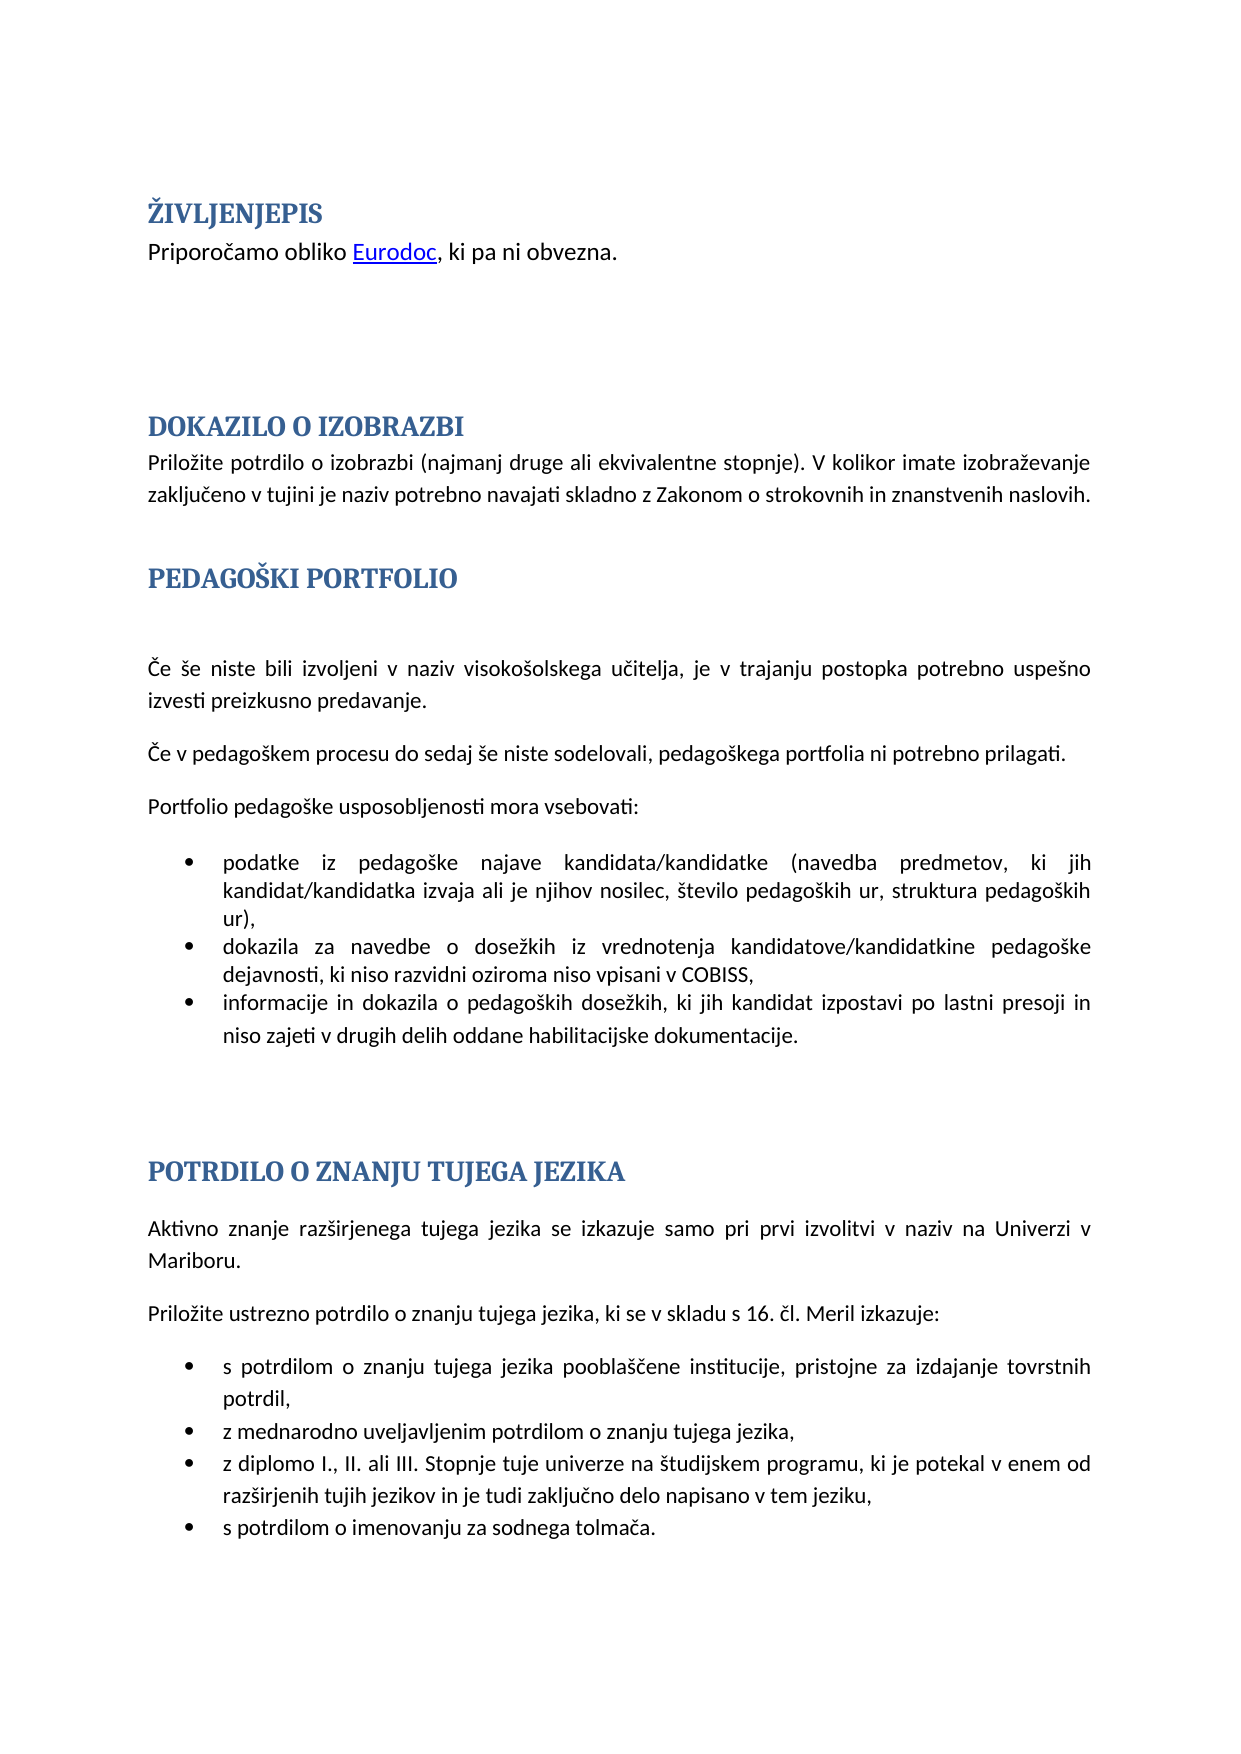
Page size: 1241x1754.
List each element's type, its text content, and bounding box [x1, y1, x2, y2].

text Portfolio pedagoške usposobljenosti mora vsebovati: [148, 792, 1093, 820]
text Aktivno znanje razširjenega tujega jezika se izkazuje samo pri prvi izvolitvi v naziv na Univerzi v Mariboru. [148, 1214, 1093, 1274]
text Priložite potrdilo o izobrazbi (najmanj druge ali ekvivalentne stopnje). V kolikor imate izobraževanje zaključeno v tujini je naziv potrebno navajati skladno z Zakonom o strokovnih in znanstvenih naslovih. [148, 448, 1093, 508]
text Če v pedagoškem procesu do sedaj še niste sodelovali, pedagoškega portfolia ni potrebno prilagati. [148, 739, 1093, 767]
text Priporočamo obliko Eurodoc, ki pa ni obvezna. [148, 236, 1093, 267]
subtitle PEDAGOŠKI PORTFOLIO [148, 563, 1093, 596]
list podatke iz pedagoške najave kandidata/kandidatke (navedba predmetov, ki jih kandidat/kandidatka izvaja ali je njihov nosilec, število pedagoških ur, struktura pedagoških ur), [185, 848, 1093, 932]
text Priložite ustrezno potrdilo o znanju tujega jezika, ki se v skladu s 16. čl. Meril izkazuje: [148, 1299, 1093, 1327]
text Če še niste bili izvoljeni v naziv visokošolskega učitelja, je v trajanju postopka potrebno uspešno izvesti preizkusno predavanje. [148, 654, 1093, 714]
list s potrdilom o imenovanju za sodnega tolmača. [185, 1513, 1093, 1541]
list informacije in dokazila o pedagoških dosežkih, ki jih kandidat izpostavi po lastni presoji in niso zajeti v drugih delih oddane habilitacijske dokumentacije. [185, 988, 1093, 1049]
text POTRDILO O ZNANJU TUJEGA JEZIKA [148, 1155, 1093, 1188]
list s potrdilom o znanju tujega jezika pooblaščene institucije, pristojne za izdajanje tovrstnih potrdil, [185, 1352, 1093, 1413]
list z diplomo I., II. ali III. Stopnje tuje univerze na študijskem programu, ki je potekal v enem od razširjenih tujih jezikov in je tudi zaključno delo napisano v tem jeziku, [185, 1449, 1093, 1509]
subtitle DOKAZILO O IZOBRAZBI [148, 410, 1093, 443]
subtitle ŽIVLJENJEPIS [148, 198, 1093, 231]
list z mednarodno uveljavljenim potrdilom o znanju tujega jezika, [185, 1417, 1093, 1445]
list dokazila za navedbe o dosežkih iz vrednotenja kandidatove/kandidatkine pedagoške dejavnosti, ki niso razvidni oziroma niso vpisani v COBISS, [185, 932, 1093, 988]
